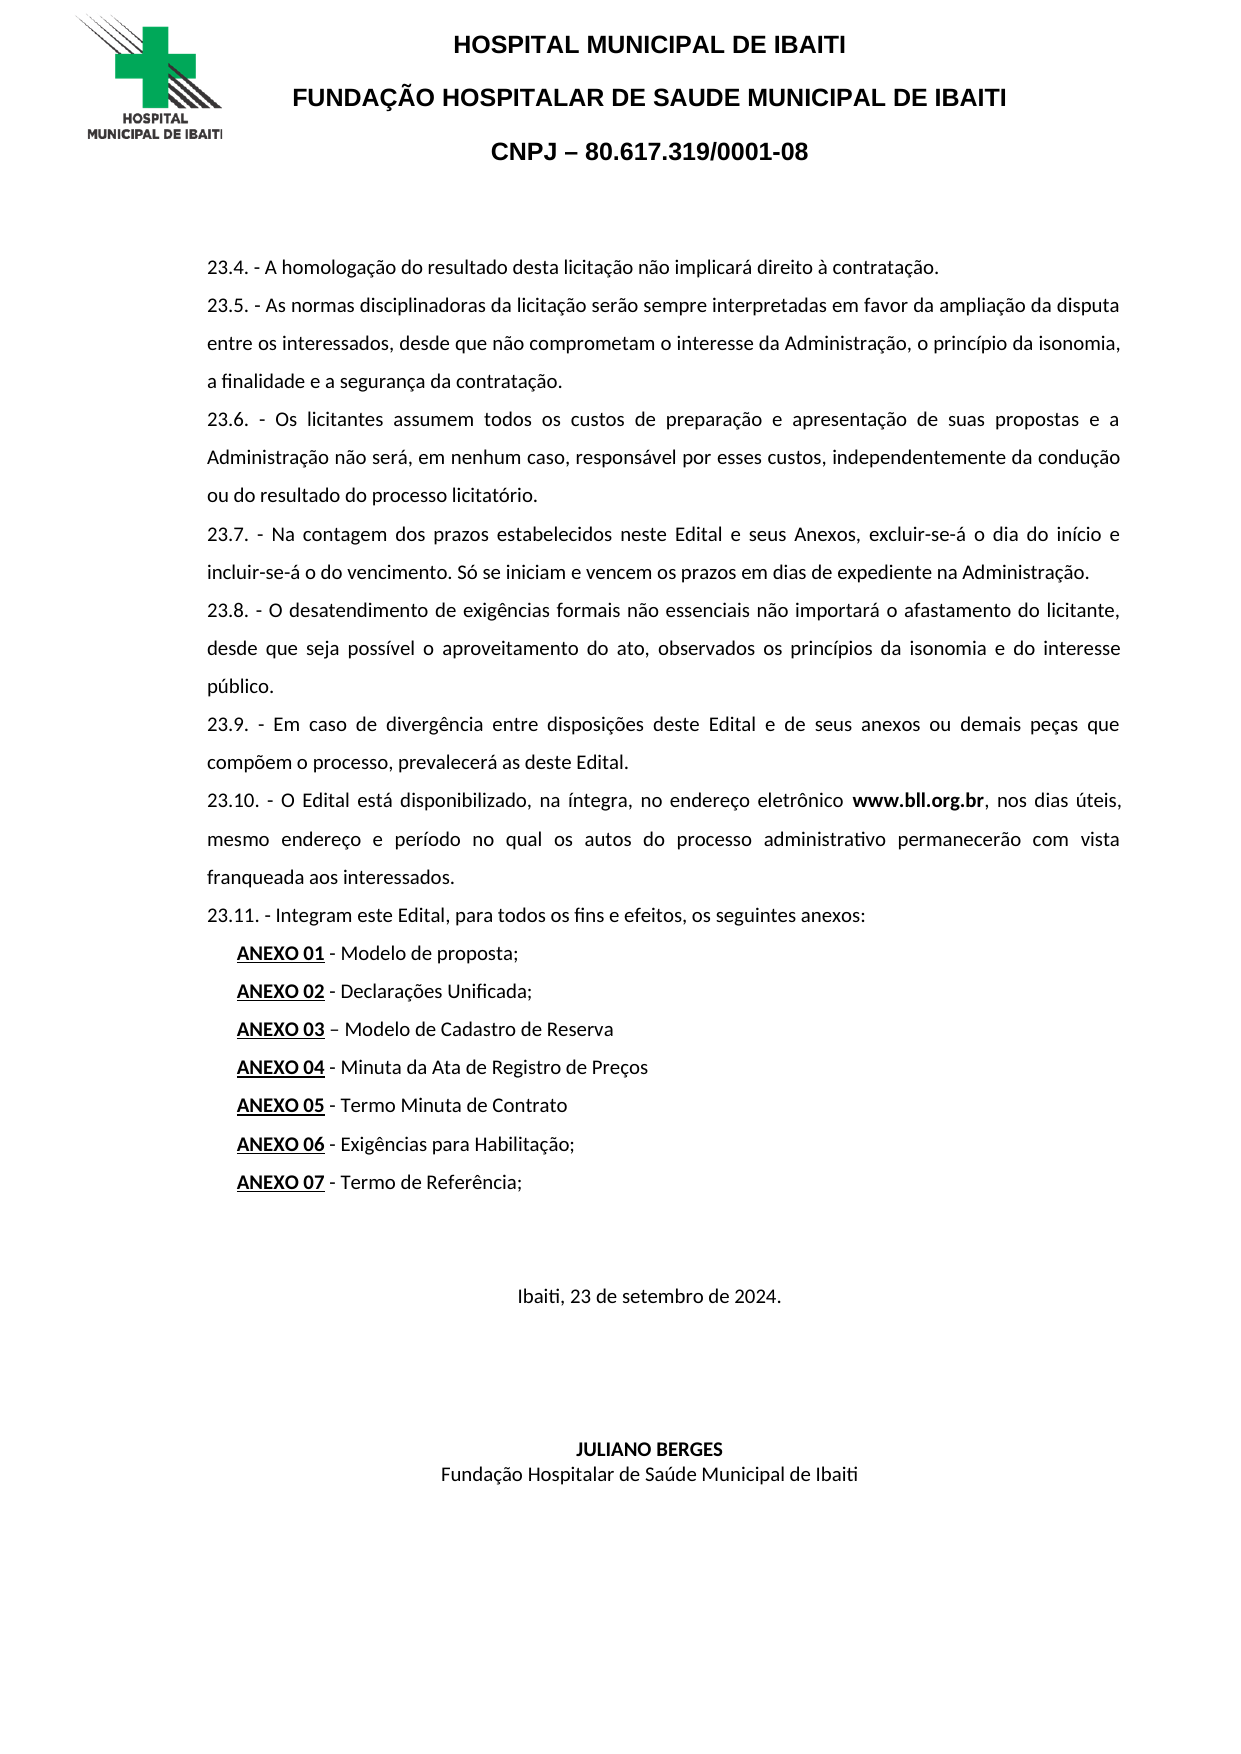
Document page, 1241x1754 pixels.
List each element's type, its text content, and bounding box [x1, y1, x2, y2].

text JULIANO BERGES [177, 1436, 1122, 1461]
text 23.5. - As normas disciplinadoras da licitação serão sempre interpretadas em favor da ampliação da disputa entre os interessados, desde que não comprometam o interesse da Administração, o princípio da isonomia, a finalidade e a segurança da contratação. [207, 292, 1122, 394]
picture [73, 13, 223, 139]
text ANEXO 02 - Declarações Unificada; [237, 978, 1122, 1004]
text ANEXO 03 – Modelo de Cadastro de Reserva [237, 1016, 1122, 1042]
text Ibaiti, 23 de setembro de 2024. [177, 1283, 1122, 1309]
text ANEXO 07 - Termo de Referência; [237, 1169, 1122, 1194]
text 23.10. - O Edital está disponibilizado, na íntegra, no endereço eletrônico www.bll.org.br, nos dias úteis, mesmo endereço e período no qual os autos do processo administrativo permanecerão com vista franqueada aos interessados. [207, 788, 1122, 889]
text Fundação Hospitalar de Saúde Municipal de Ibaiti [177, 1461, 1122, 1487]
text 23.7. - Na contagem dos prazos estabelecidos neste Edital e seus Anexos, excluir-se-á o dia do início e incluir-se-á o do vencimento. Só se iniciam e vencem os prazos em dias de expediente na Administração. [207, 521, 1122, 584]
text 23.8. - O desatendimento de exigências formais não essenciais não importará o afastamento do licitante, desde que seja possível o aproveitamento do ato, observados os princípios da isonomia e do interesse público. [207, 597, 1122, 699]
text 23.4. - A homologação do resultado desta licitação não implicará direito à contratação. [207, 254, 1122, 279]
text ANEXO 04 - Minuta da Ata de Registro de Preços [237, 1054, 1122, 1080]
text ANEXO 01 - Modelo de proposta; [237, 940, 1122, 966]
text ANEXO 05 - Termo Minuta de Contrato [237, 1093, 1122, 1118]
text 23.6. - Os licitantes assumem todos os custos de preparação e apresentação de suas propostas e a Administração não será, em nenhum caso, responsável por esses custos, independentemente da condução ou do resultado do processo licitatório. [207, 406, 1122, 508]
text 23.11. - Integram este Edital, para todos os fins e efeitos, os seguintes anexos: [207, 902, 1122, 927]
text ANEXO 06 - Exigências para Habilitação; [237, 1131, 1122, 1156]
text 23.9. - Em caso de divergência entre disposições deste Edital e de seus anexos ou demais peças que compõem o processo, prevalecerá as deste Edital. [207, 711, 1122, 775]
